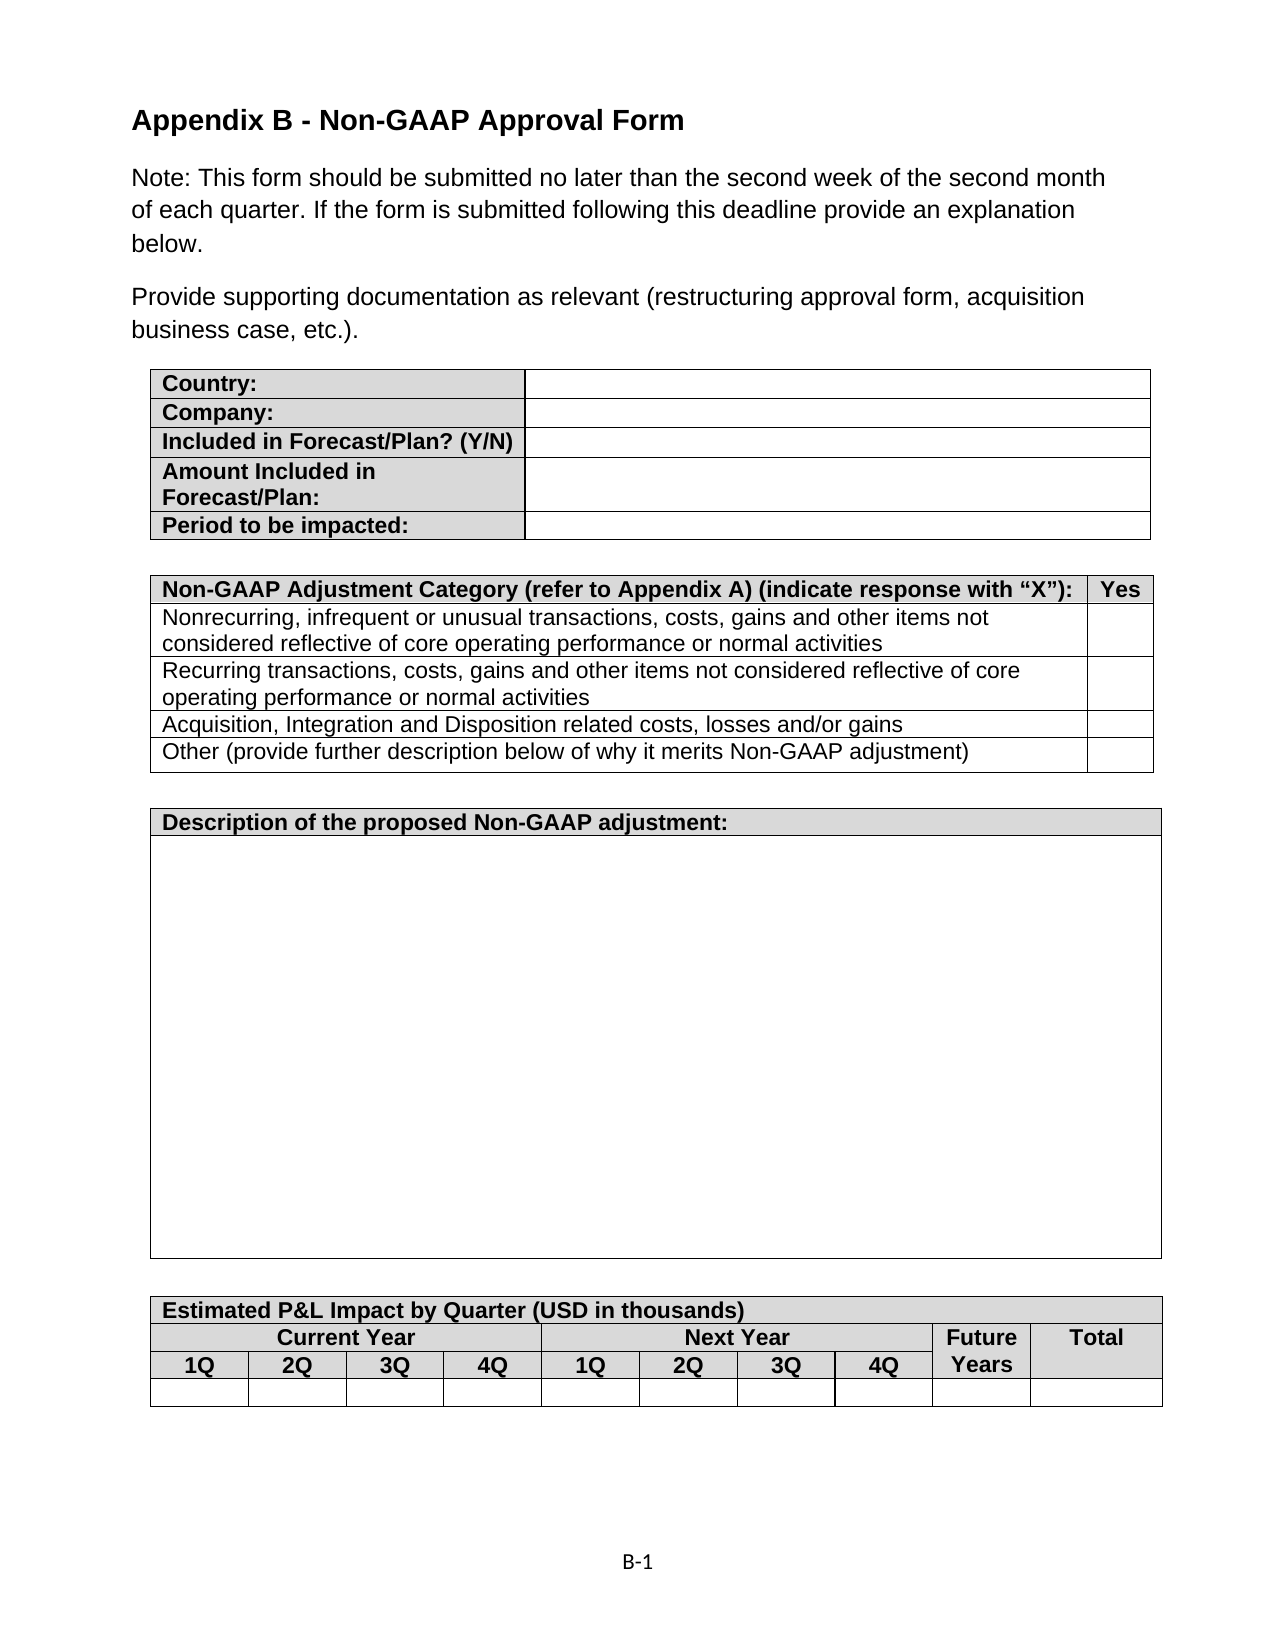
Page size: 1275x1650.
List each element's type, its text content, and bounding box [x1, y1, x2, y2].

text Provide supporting documentation as relevant (restructuring approval form, acquisition business case, etc.). [131, 282, 1125, 344]
table_cell 3Q [347, 1352, 443, 1378]
table_cell [1088, 657, 1153, 710]
table_cell [249, 1379, 346, 1406]
table_cell Amount Included in Forecast/Plan: [151, 458, 524, 511]
table_cell Current Year [151, 1324, 541, 1351]
table_cell 4Q [444, 1352, 541, 1378]
table_cell [1088, 604, 1153, 656]
table_cell Included in Forecast/Plan? (Y/N) [151, 428, 524, 457]
table_cell Recurring transactions, costs, gains and other items not considered reflective of core operating performance or normal activities [151, 657, 1087, 710]
table_header [526, 370, 1150, 398]
table_header Estimated P&L Impact by Quarter (USD in thousands) [151, 1297, 1162, 1323]
table_cell Period to be impacted: [151, 512, 524, 539]
table_cell [347, 1379, 443, 1406]
table_cell [542, 1379, 639, 1406]
table_cell Acquisition, Integration and Disposition related costs, losses and/or gains [151, 711, 1087, 737]
table_header Yes [1088, 576, 1153, 602]
table_cell 2Q [640, 1352, 737, 1378]
table_cell [151, 1379, 248, 1406]
table_header Country: [151, 370, 524, 398]
table_cell 3Q [738, 1352, 834, 1378]
table_cell Other (provide further description below of why it merits Non-GAAP adjustment) [151, 738, 1087, 772]
table_cell [738, 1379, 834, 1406]
table_cell [526, 458, 1150, 511]
table_cell [933, 1379, 1030, 1406]
table_cell 1Q [151, 1352, 248, 1378]
table_cell [1088, 711, 1153, 737]
table_cell Company: [151, 399, 524, 427]
table_cell 1Q [542, 1352, 639, 1378]
text Note: This form should be submitted no later than the second week of the second month of each quarter. If the form is submitted following this deadline provide an explanation below. [131, 162, 1125, 257]
table_cell [526, 512, 1150, 539]
table_cell 4Q [836, 1352, 932, 1378]
table_cell Nonrecurring, infrequent or unusual transactions, costs, gains and other items not considered reflective of core operating performance or normal activities [151, 604, 1087, 656]
table_cell Next Year [542, 1324, 932, 1351]
table_header Non-GAAP Adjustment Category (refer to Appendix A) (indicate response with “X”): [151, 576, 1087, 602]
table_cell [836, 1379, 932, 1406]
table_cell Total [1031, 1324, 1162, 1378]
table_cell [526, 399, 1150, 427]
table_cell [1088, 738, 1153, 772]
table_header Description of the proposed Non-GAAP adjustment: [151, 809, 1161, 835]
table_cell [151, 836, 1161, 1258]
table_cell Future Years [933, 1324, 1030, 1378]
table_cell [444, 1379, 541, 1406]
table_cell [640, 1379, 737, 1406]
text Appendix B - Non-GAAP Approval Form [131, 103, 1125, 137]
table_cell [526, 428, 1150, 457]
table_cell [1031, 1379, 1162, 1406]
table_cell 2Q [249, 1352, 346, 1378]
